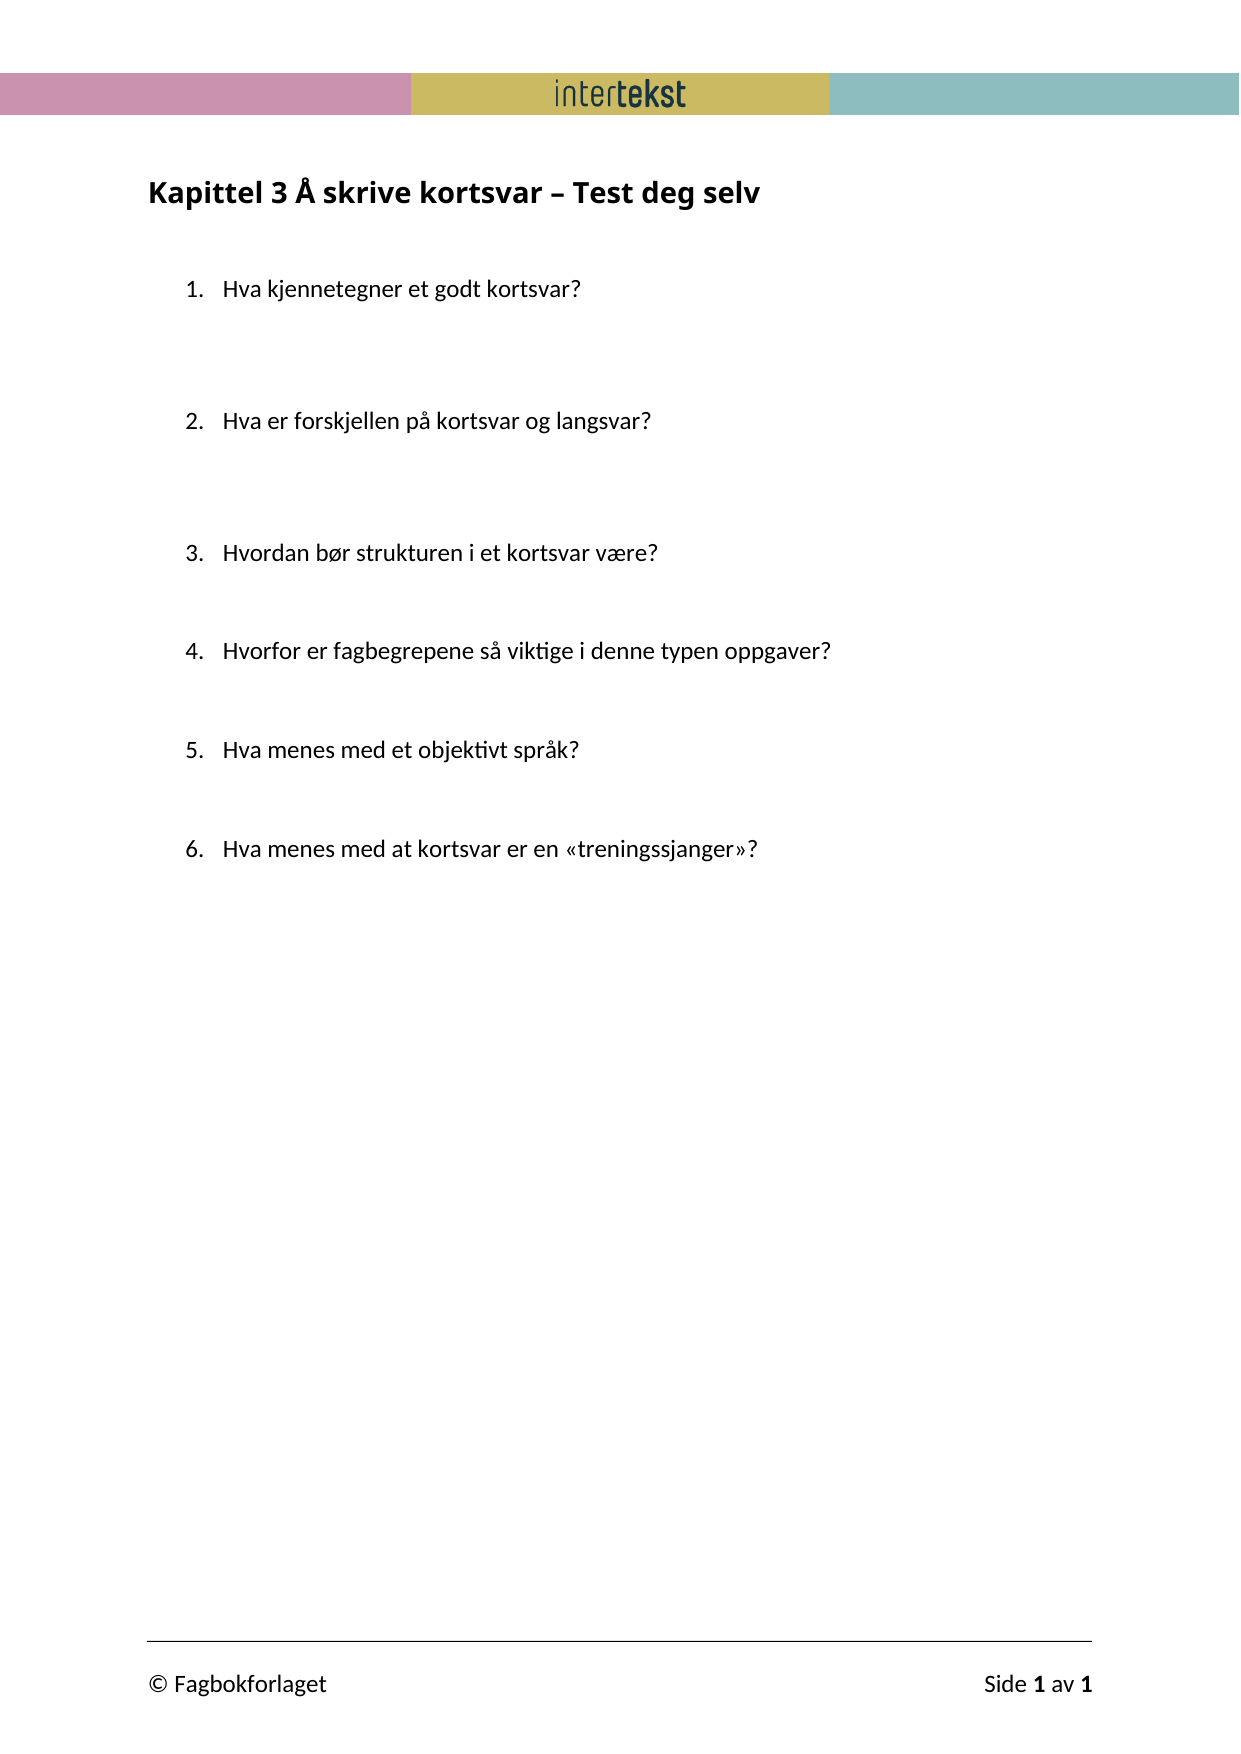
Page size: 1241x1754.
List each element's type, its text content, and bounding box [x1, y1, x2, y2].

list Hva kjennetegner et godt kortsvar? [185, 273, 1093, 304]
picture [0, 73, 1239, 115]
list Hva menes med et objektivt språk? [185, 734, 1093, 765]
list Hva er forskjellen på kortsvar og langsvar? [185, 405, 1093, 436]
list Hvordan bør strukturen i et kortsvar være? [185, 537, 1093, 567]
list Hvorfor er fagbegrepene så viktige i denne typen oppgaver? [185, 635, 1093, 666]
subtitle Kapittel 3 Å skrive kortsvar – Test deg selv [148, 173, 1093, 212]
list Hva menes med at kortsvar er en «treningssjanger»? [185, 833, 1093, 863]
